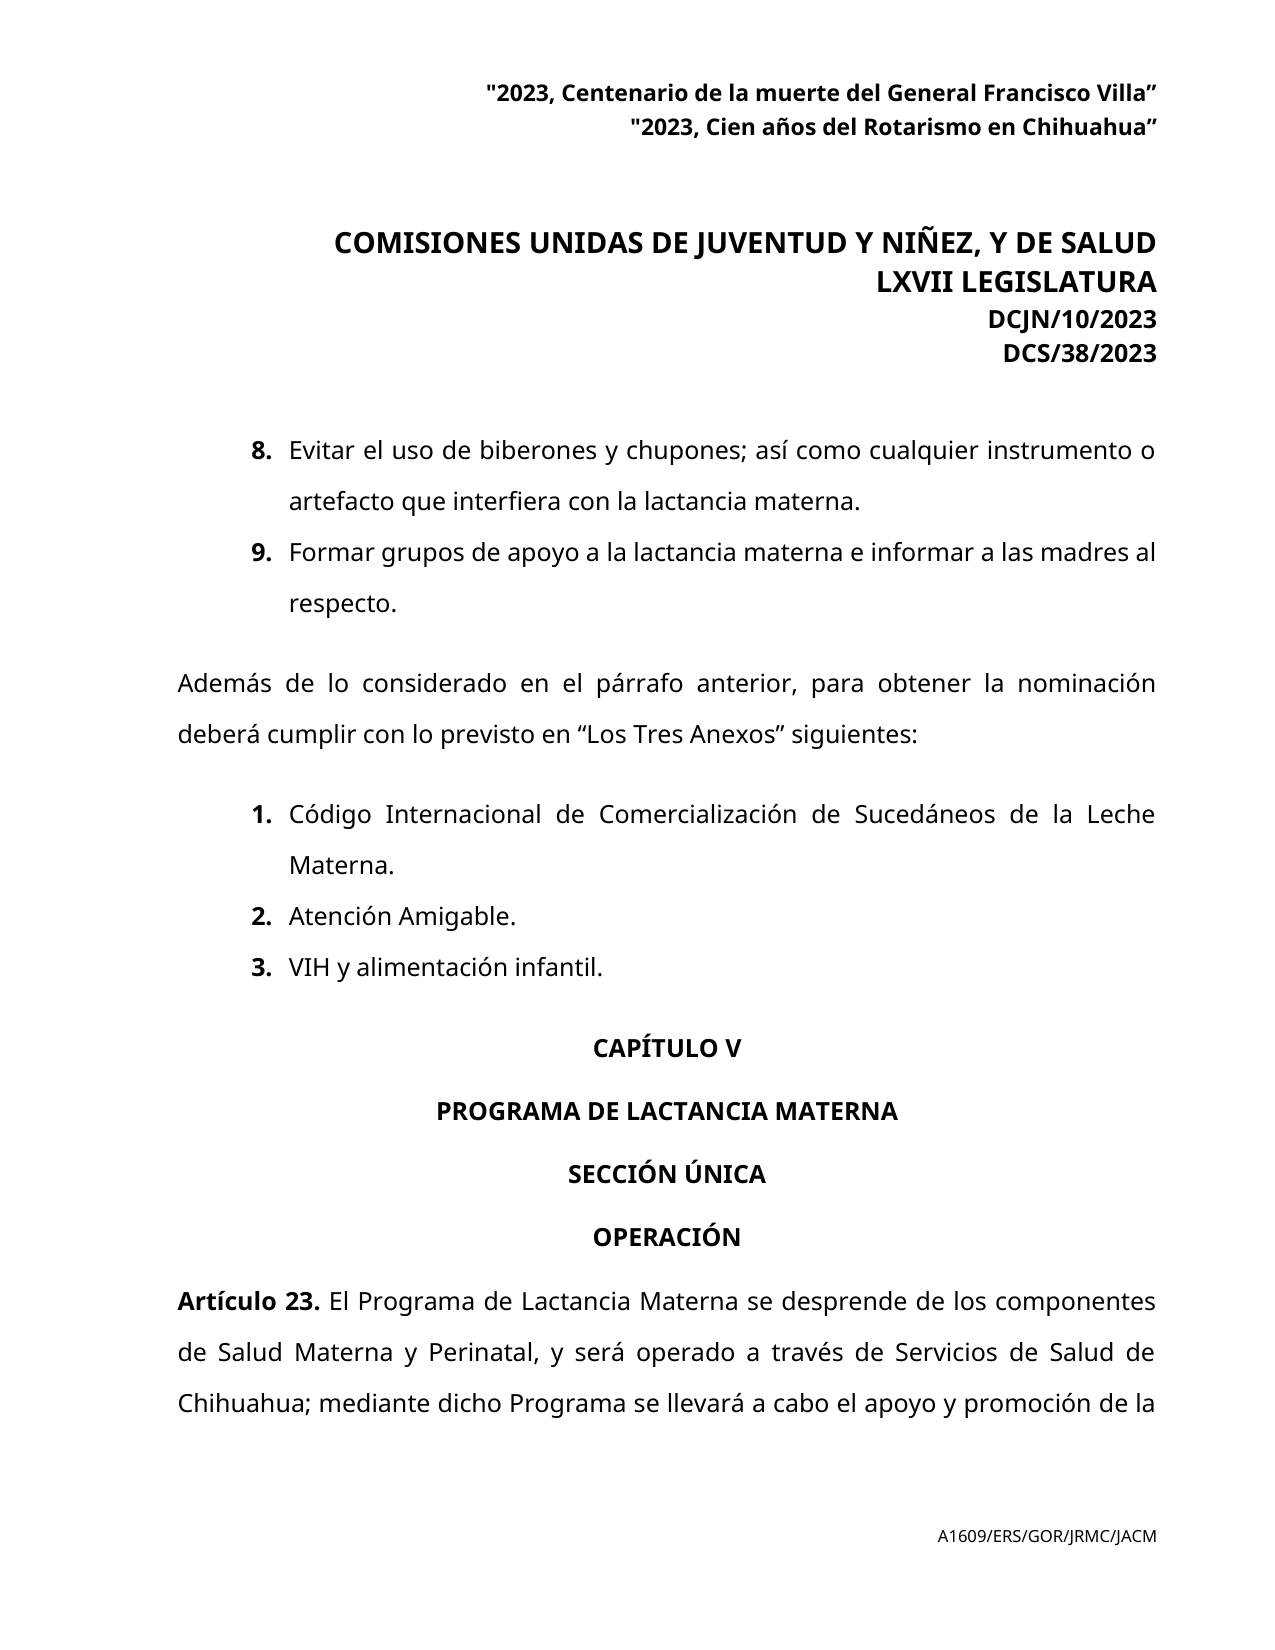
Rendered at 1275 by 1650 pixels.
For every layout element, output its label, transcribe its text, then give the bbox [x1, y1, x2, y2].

text SECCIÓN ÚNICA [177, 1157, 1157, 1191]
text Además de lo considerado en el párrafo anterior, para obtener la nominación deberá cumplir con lo previsto en “Los Tres Anexos” siguientes: [177, 666, 1157, 751]
list Atención Amigable. [251, 899, 1157, 933]
list Evitar el uso de biberones y chupones; así como cualquier instrumento o artefacto que interfiera con la lactancia materna. [251, 432, 1157, 517]
list VIH y alimentación infantil. [251, 950, 1157, 984]
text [177, 1283, 1157, 1419]
text OPERACIÓN [177, 1220, 1157, 1254]
text PROGRAMA DE LACTANCIA MATERNA [177, 1093, 1157, 1127]
list Código Internacional de Comercialización de Sucedáneos de la Leche Materna. [251, 797, 1157, 882]
list Formar grupos de apoyo a la lactancia materna e informar a las madres al respecto. [251, 534, 1157, 619]
text CAPÍTULO V [177, 1030, 1157, 1064]
